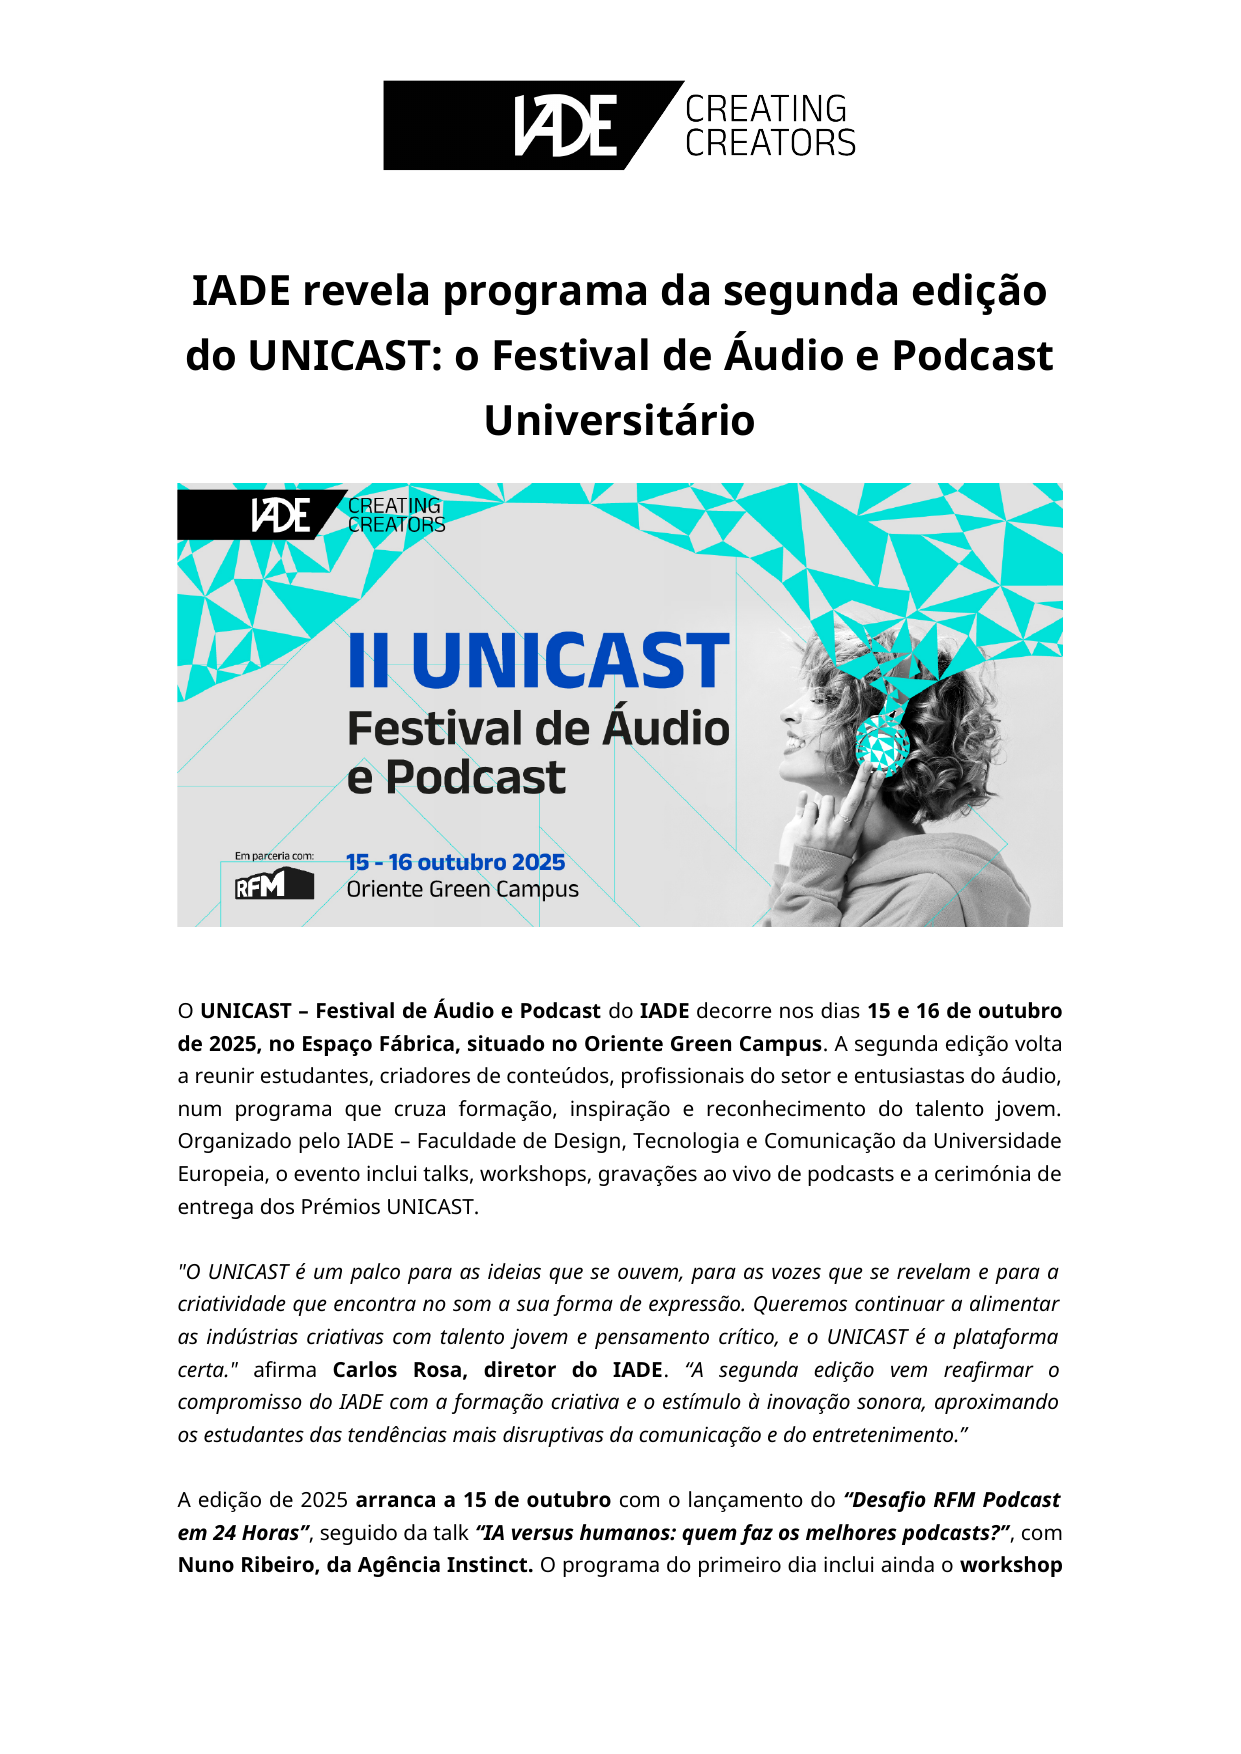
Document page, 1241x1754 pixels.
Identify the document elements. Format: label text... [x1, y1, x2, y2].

text O UNICAST – Festival de Áudio e Podcast do IADE decorre nos dias 15 e 16 de outubro de 2025, no Espaço Fábrica, situado no Oriente Green Campus. A segunda edição volta a reunir estudantes, criadores de conteúdos, profissionais do setor e entusiastas do áudio, num programa que cruza formação, inspiração e reconhecimento do talento jovem. Organizado pelo IADE – Faculdade de Design, Tecnologia e Comunicação da Universidade Europeia, o evento inclui talks, workshops, gravações ao vivo de podcasts e a cerimónia de entrega dos Prémios UNICAST. [177, 996, 1063, 1220]
text IADE revela programa da segunda edição do UNICAST: o Festival de Áudio e Podcast Universitário [177, 260, 1063, 480]
picture [376, 73, 864, 177]
text "O UNICAST é um palco para as ideias que se ouvem, para as vozes que se revelam e para a criatividade que encontra no som a sua forma de expressão. Queremos continuar a alimentar as indústrias criativas com talento jovem e pensamento crítico, e o UNICAST é a plataforma certa." afirma Carlos Rosa, diretor do IADE. “A segunda edição vem reafirmar o compromisso do IADE com a formação criativa e o estímulo à inovação sonora, aproximando os estudantes das tendências mais disruptivas da comunicação e do entretenimento.” [177, 1257, 1063, 1448]
picture [177, 483, 1063, 927]
